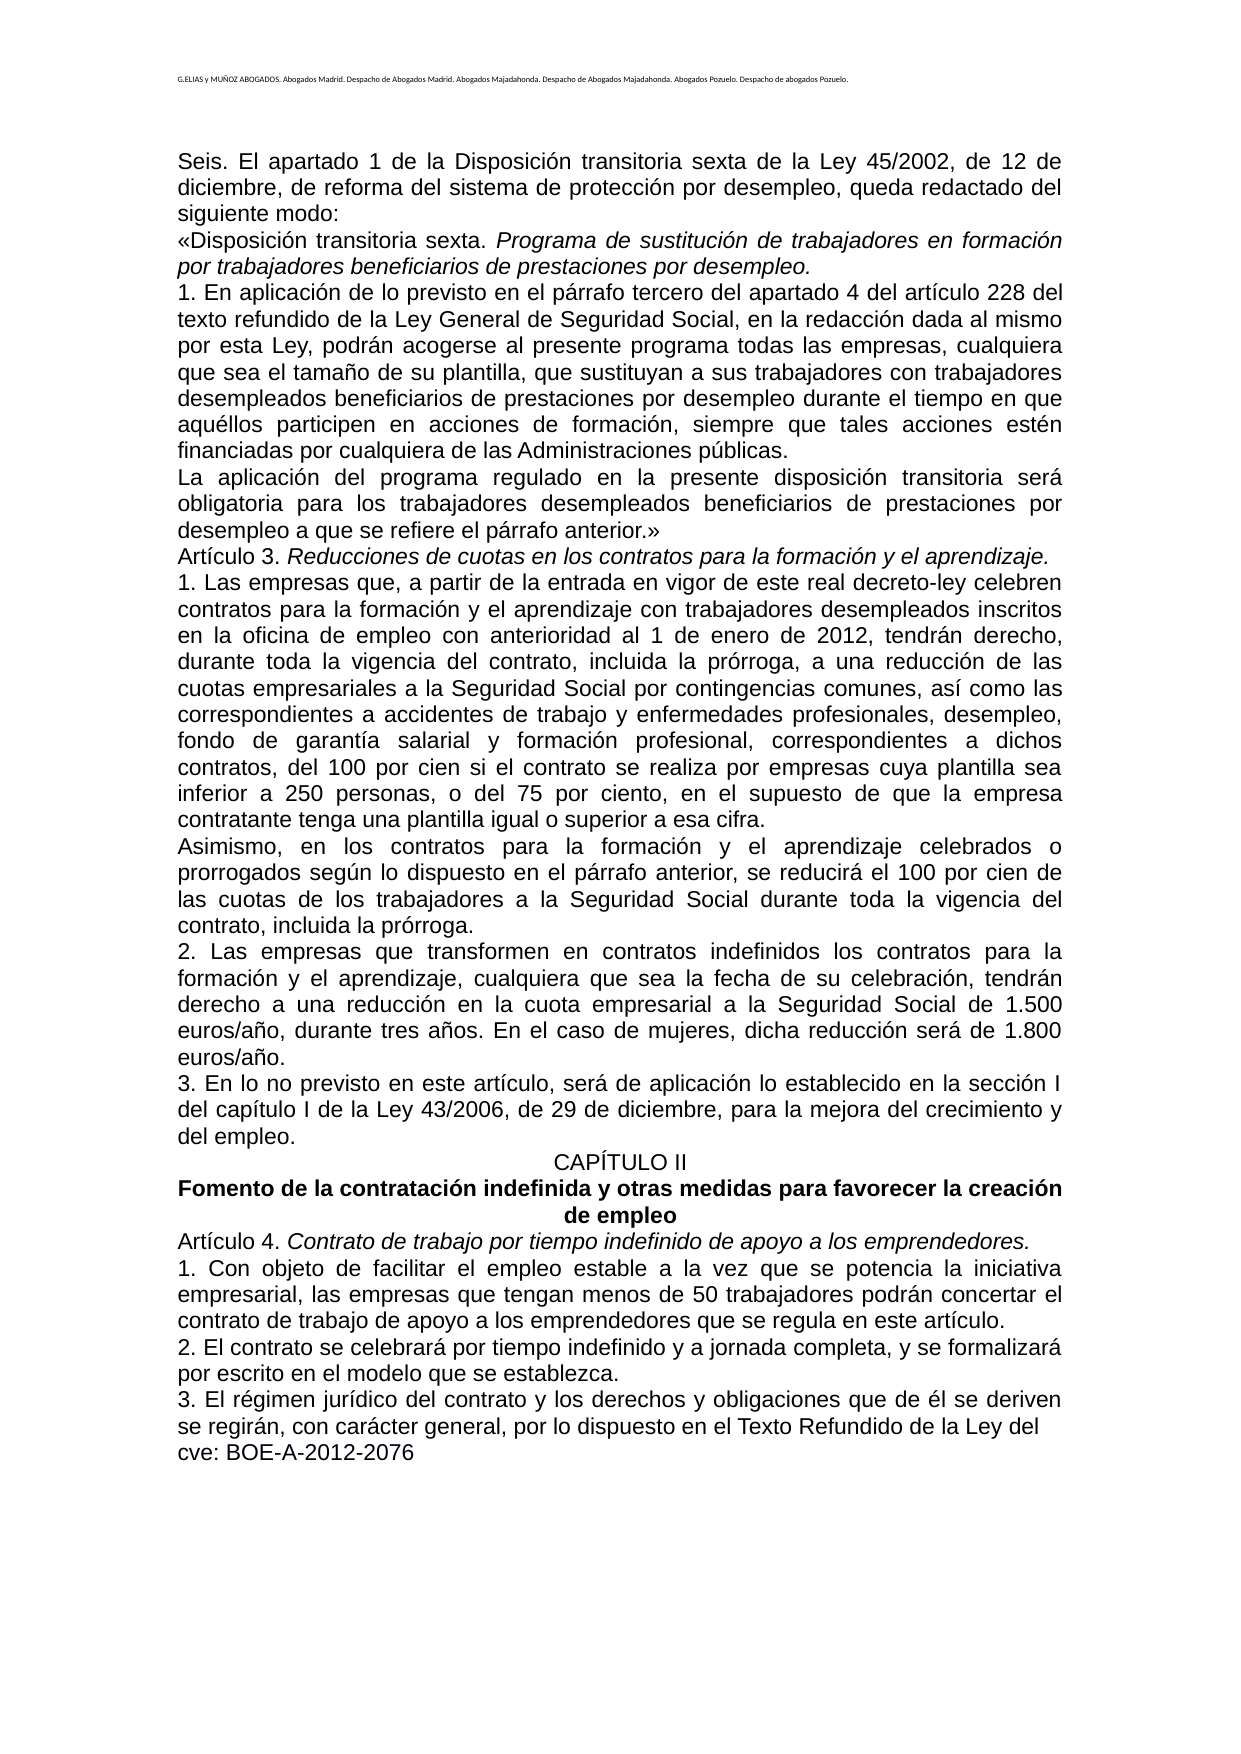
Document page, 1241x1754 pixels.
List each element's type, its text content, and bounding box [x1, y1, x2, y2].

text CAPÍTULO II [177, 1149, 1063, 1175]
text Fomento de la contratación indefinida y otras medidas para favorecer la creación de empleo [177, 1175, 1063, 1228]
text 2. Las empresas que transformen en contratos indefinidos los contratos para la formación y el aprendizaje, cualquiera que sea la fecha de su celebración, tendrán derecho a una reducción en la cuota empresarial a la Seguridad Social de 1.500 euros/año, durante tres años. En el caso de mujeres, dicha reducción será de 1.800 euros/año. [177, 938, 1063, 1070]
text 1. En aplicación de lo previsto en el párrafo tercero del apartado 4 del artículo 228 del texto refundido de la Ley General de Seguridad Social, en la redacción dada al mismo por esta Ley, podrán acogerse al presente programa todas las empresas, cualquiera que sea el tamaño de su plantilla, que sustituyan a sus trabajadores con trabajadores desempleados beneficiarios de prestaciones por desempleo durante el tiempo en que aquéllos participen en acciones de formación, siempre que tales acciones estén financiadas por cualquiera de las Administraciones públicas. [177, 279, 1063, 464]
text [177, 1439, 1063, 1465]
text 1. Con objeto de facilitar el empleo estable a la vez que se potencia la iniciativa empresarial, las empresas que tengan menos de 50 trabajadores podrán concertar el contrato de trabajo de apoyo a los emprendedores que se regula en este artículo. [177, 1254, 1063, 1333]
text Asimismo, en los contratos para la formación y el aprendizaje celebrados o prorrogados según lo dispuesto en el párrafo anterior, se reducirá el 100 por cien de las cuotas de los trabajadores a la Seguridad Social durante toda la vigencia del contrato, incluida la prórroga. [177, 833, 1063, 938]
text 2. El contrato se celebrará por tiempo indefinido y a jornada completa, y se formalizará por escrito en el modelo que se establezca. [177, 1333, 1063, 1386]
text 1. Las empresas que, a partir de la entrada en vigor de este real decreto-ley celebren contratos para la formación y el aprendizaje con trabajadores desempleados inscritos en la oficina de empleo con anterioridad al 1 de enero de 2012, tendrán derecho, durante toda la vigencia del contrato, incluida la prórroga, a una reducción de las cuotas empresariales a la Seguridad Social por contingencias comunes, así como las correspondientes a accidentes de trabajo y enfermedades profesionales, desempleo, fondo de garantía salarial y formación profesional, correspondientes a dichos contratos, del 100 por cien si el contrato se realiza por empresas cuya plantilla sea inferior a 250 personas, o del 75 por ciento, en el supuesto de que la empresa contratante tenga una plantilla igual o superior a esa cifra. [177, 569, 1063, 833]
text Artículo 3. Reducciones de cuotas en los contratos para la formación y el aprendizaje. [177, 543, 1063, 569]
text 3. En lo no previsto en este artículo, será de aplicación lo establecido en la sección I del capítulo I de la Ley 43/2006, de 29 de diciembre, para la mejora del crecimiento y del empleo. [177, 1070, 1063, 1149]
text 3. El régimen jurídico del contrato y los derechos y obligaciones que de él se deriven se regirán, con carácter general, por lo dispuesto en el Texto Refundido de la Ley del [177, 1386, 1063, 1439]
text Artículo 4. Contrato de trabajo por tiempo indefinido de apoyo a los emprendedores. [177, 1228, 1063, 1254]
text Seis. El apartado 1 de la Disposición transitoria sexta de la Ley 45/2002, de 12 de diciembre, de reforma del sistema de protección por desempleo, queda redactado del siguiente modo: [177, 148, 1063, 227]
text La aplicación del programa regulado en la presente disposición transitoria será obligatoria para los trabajadores desempleados beneficiarios de prestaciones por desempleo a que se refiere el párrafo anterior.» [177, 464, 1063, 543]
text «Disposición transitoria sexta. Programa de sustitución de trabajadores en formación por trabajadores beneficiarios de prestaciones por desempleo. [177, 227, 1063, 279]
